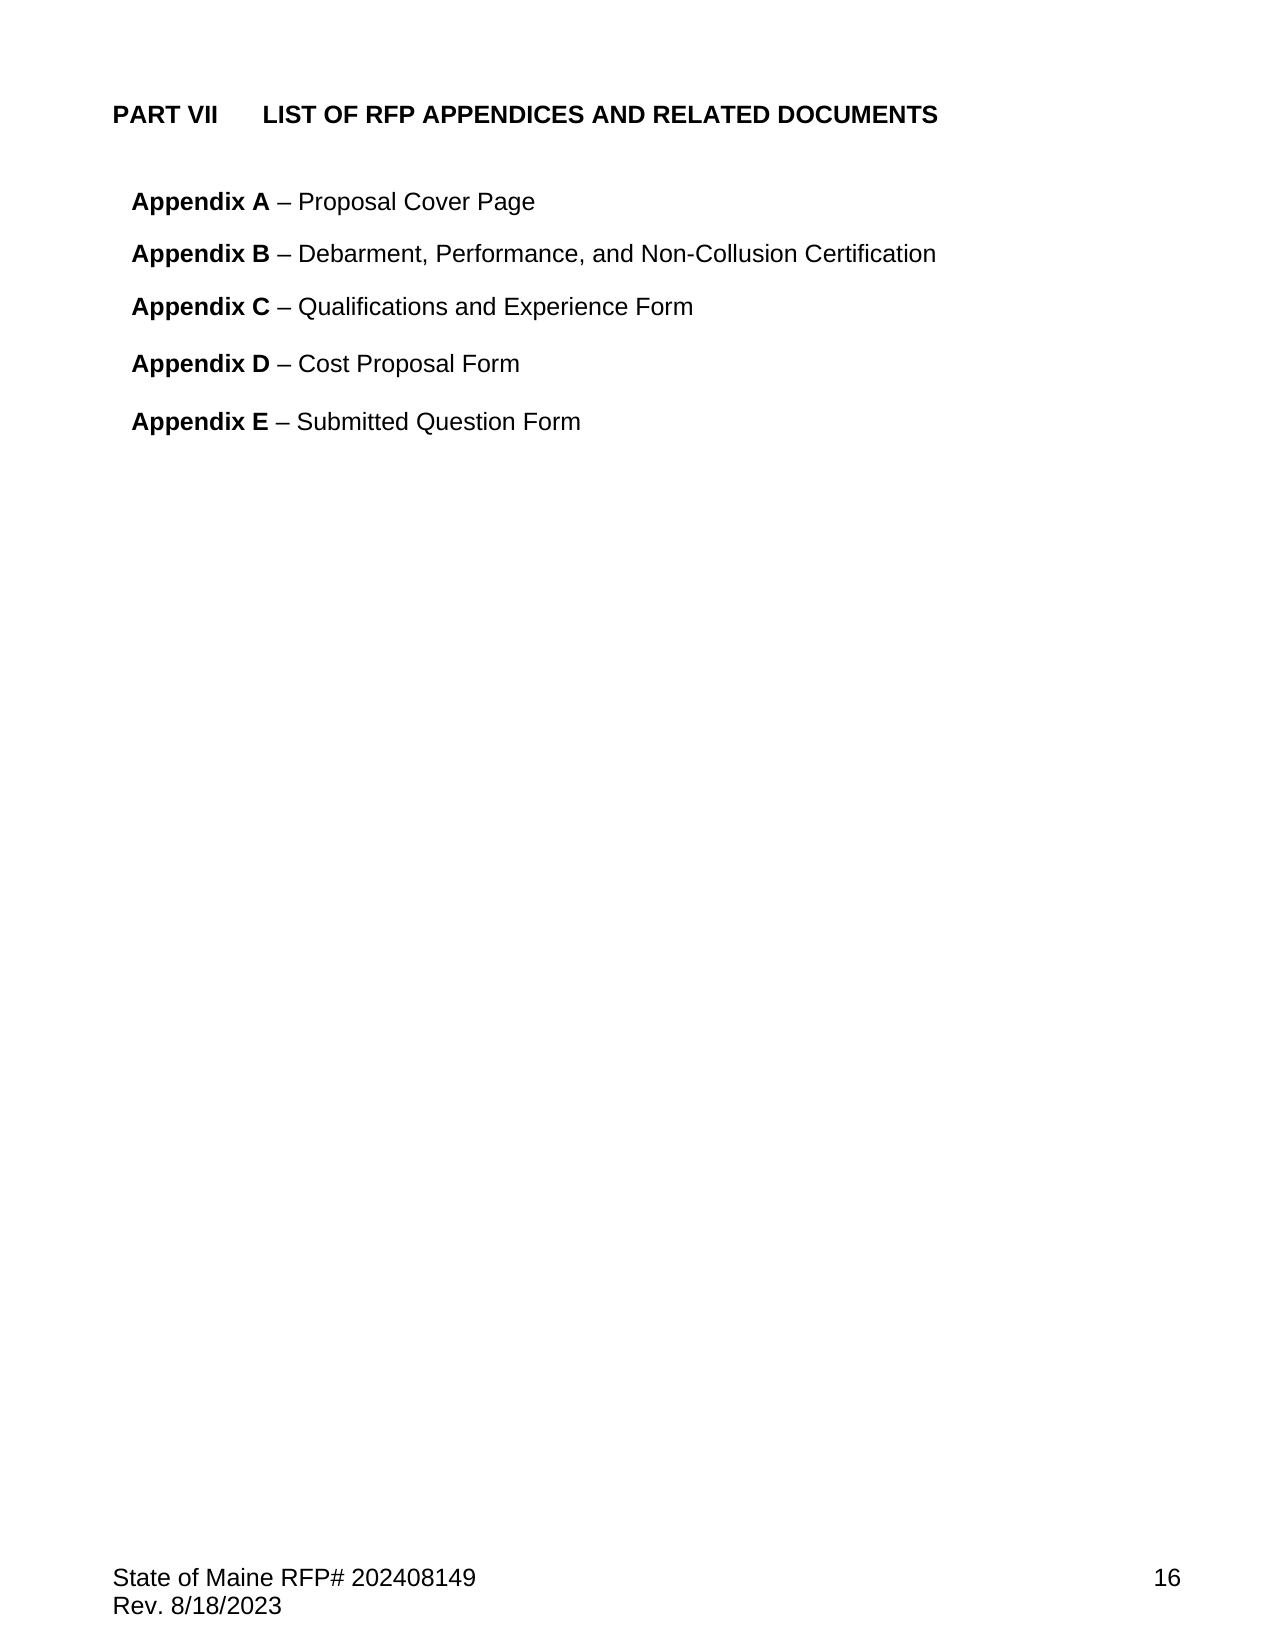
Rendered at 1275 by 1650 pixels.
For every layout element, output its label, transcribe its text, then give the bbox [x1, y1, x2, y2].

text Appendix A – Proposal Cover Page [131, 187, 1181, 215]
text Appendix B – Debarment, Performance, and Non-Collusion Certification [131, 239, 1181, 268]
text Appendix E – Submitted Question Form [131, 407, 1181, 436]
text Appendix C – Qualifications and Experience Form [131, 292, 1181, 321]
text Appendix D – Cost Proposal Form [131, 349, 1181, 378]
text PART VII LIST OF RFP APPENDICES AND RELATED DOCUMENTS [112, 100, 1181, 129]
